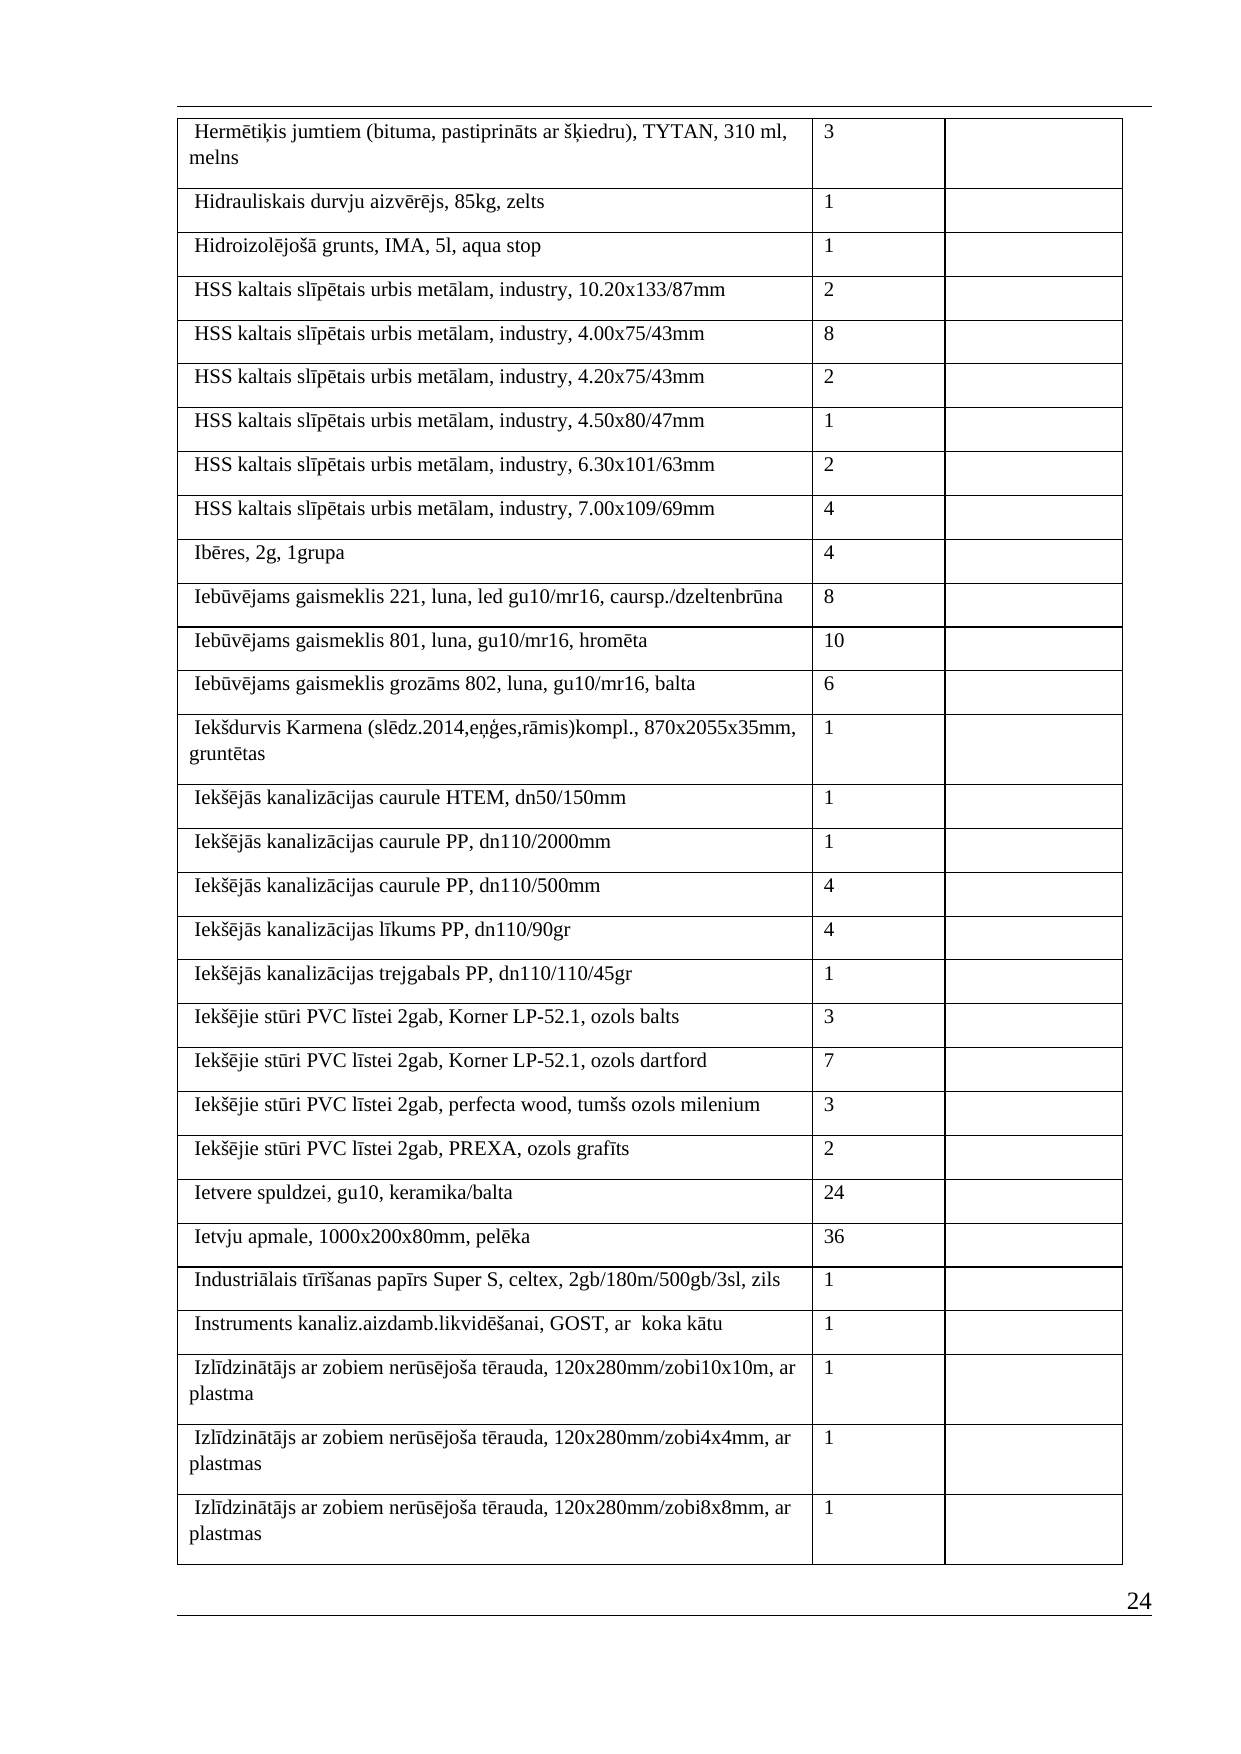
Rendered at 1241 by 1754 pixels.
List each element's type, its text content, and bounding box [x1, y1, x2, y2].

table_cell 2 [813, 364, 944, 407]
table_cell [946, 671, 1122, 714]
table_cell [946, 715, 1122, 784]
table_cell HSS kaltais slīpētais urbis metālam, industry, 6.30x101/63mm [178, 452, 812, 495]
table_cell Hidrauliskais durvju aizvērējs, 85kg, zelts [178, 189, 812, 232]
table_cell 24 [813, 1180, 944, 1222]
table_cell 1 [813, 960, 944, 1003]
table_cell Iekšējās kanalizācijas caurule HTEM, dn50/150mm [178, 785, 812, 828]
table_cell 1 [813, 785, 944, 828]
table_cell 1 [813, 233, 944, 276]
table_cell 1 [813, 1268, 944, 1310]
table_cell Ietvju apmale, 1000x200x80mm, pelēka [178, 1224, 812, 1266]
table_cell Ibēres, 2g, 1grupa [178, 540, 812, 583]
table_cell 1 [813, 1495, 944, 1563]
table_cell [946, 452, 1122, 495]
table_cell 4 [813, 540, 944, 583]
table_cell Hermētiķis jumtiem (bituma, pastiprināts ar šķiedru), TYTAN, 310 ml, melns [178, 119, 812, 188]
table_cell 1 [813, 1355, 944, 1424]
table_cell Industriālais tīrīšanas papīrs Super S, celtex, 2gb/180m/500gb/3sl, zils [178, 1268, 812, 1310]
table_cell [946, 119, 1122, 188]
table_cell Iekšējās kanalizācijas trejgabals PP, dn110/110/45gr [178, 960, 812, 1003]
table_cell [946, 1136, 1122, 1179]
table_cell 8 [813, 584, 944, 626]
table_cell Ietvere spuldzei, gu10, keramika/balta [178, 1180, 812, 1222]
table_cell HSS kaltais slīpētais urbis metālam, industry, 4.20x75/43mm [178, 364, 812, 407]
table_cell [946, 540, 1122, 583]
table_cell [946, 321, 1122, 363]
table_cell 2 [813, 277, 944, 319]
table_cell [946, 1048, 1122, 1091]
table_cell [946, 1495, 1122, 1563]
table_cell [946, 189, 1122, 232]
table_cell [946, 785, 1122, 828]
table_cell [946, 1004, 1122, 1047]
table_cell Iebūvējams gaismeklis 801, luna, gu10/mr16, hromēta [178, 628, 812, 670]
table_cell [946, 1224, 1122, 1266]
table_cell 4 [813, 917, 944, 959]
table_cell Iekšējie stūri PVC līstei 2gab, perfecta wood, tumšs ozols milenium [178, 1092, 812, 1135]
table_cell [946, 628, 1122, 670]
table_cell Iekšējās kanalizācijas caurule PP, dn110/500mm [178, 873, 812, 916]
table_cell 4 [813, 496, 944, 539]
table_cell 3 [813, 119, 944, 188]
table_cell 1 [813, 715, 944, 784]
table_cell 1 [813, 1425, 944, 1494]
table_cell Iekšējie stūri PVC līstei 2gab, Korner LP-52.1, ozols dartford [178, 1048, 812, 1091]
table_cell 10 [813, 628, 944, 670]
table_cell 2 [813, 1136, 944, 1179]
table_cell 3 [813, 1004, 944, 1047]
table_cell [946, 1425, 1122, 1494]
table_cell Iekšējās kanalizācijas caurule PP, dn110/2000mm [178, 829, 812, 872]
table_cell [946, 1355, 1122, 1424]
table_cell Iekšdurvis Karmena (slēdz.2014,eņģes,rāmis)kompl., 870x2055x35mm, gruntētas [178, 715, 812, 784]
table_cell 36 [813, 1224, 944, 1266]
table_cell [946, 917, 1122, 959]
table_cell HSS kaltais slīpētais urbis metālam, industry, 7.00x109/69mm [178, 496, 812, 539]
table_cell HSS kaltais slīpētais urbis metālam, industry, 10.20x133/87mm [178, 277, 812, 319]
table_cell Iekšējās kanalizācijas līkums PP, dn110/90gr [178, 917, 812, 959]
table_cell Iekšējie stūri PVC līstei 2gab, Korner LP-52.1, ozols balts [178, 1004, 812, 1047]
table_cell Instruments kanaliz.aizdamb.likvidēšanai, GOST, ar koka kātu [178, 1311, 812, 1354]
table_cell 8 [813, 321, 944, 363]
table_cell 1 [813, 189, 944, 232]
table_cell 7 [813, 1048, 944, 1091]
table_cell [946, 584, 1122, 626]
table_cell Hidroizolējošā grunts, IMA, 5l, aqua stop [178, 233, 812, 276]
table_cell 4 [813, 873, 944, 916]
table_cell [946, 408, 1122, 451]
table_cell [946, 829, 1122, 872]
table_cell Iekšējie stūri PVC līstei 2gab, PREXA, ozols grafīts [178, 1136, 812, 1179]
table_cell [946, 1311, 1122, 1354]
table_cell 1 [813, 408, 944, 451]
table_cell [946, 496, 1122, 539]
table_cell Iebūvējams gaismeklis grozāms 802, luna, gu10/mr16, balta [178, 671, 812, 714]
table_cell Izlīdzinātājs ar zobiem nerūsējoša tērauda, 120x280mm/zobi10x10m, ar plastma [178, 1355, 812, 1424]
table_cell [946, 1092, 1122, 1135]
table_cell [946, 873, 1122, 916]
table_cell 6 [813, 671, 944, 714]
table_cell [946, 233, 1122, 276]
table_cell HSS kaltais slīpētais urbis metālam, industry, 4.00x75/43mm [178, 321, 812, 363]
table_cell [946, 277, 1122, 319]
table_cell [946, 1180, 1122, 1222]
table_cell [946, 1268, 1122, 1310]
table_cell [946, 364, 1122, 407]
table_cell Izlīdzinātājs ar zobiem nerūsējoša tērauda, 120x280mm/zobi8x8mm, ar plastmas [178, 1495, 812, 1563]
table_cell 3 [813, 1092, 944, 1135]
table_cell Izlīdzinātājs ar zobiem nerūsējoša tērauda, 120x280mm/zobi4x4mm, ar plastmas [178, 1425, 812, 1494]
table_cell HSS kaltais slīpētais urbis metālam, industry, 4.50x80/47mm [178, 408, 812, 451]
table_cell [946, 960, 1122, 1003]
table_cell 1 [813, 829, 944, 872]
table_cell Iebūvējams gaismeklis 221, luna, led gu10/mr16, caursp./dzeltenbrūna [178, 584, 812, 626]
table_cell 2 [813, 452, 944, 495]
table_cell 1 [813, 1311, 944, 1354]
